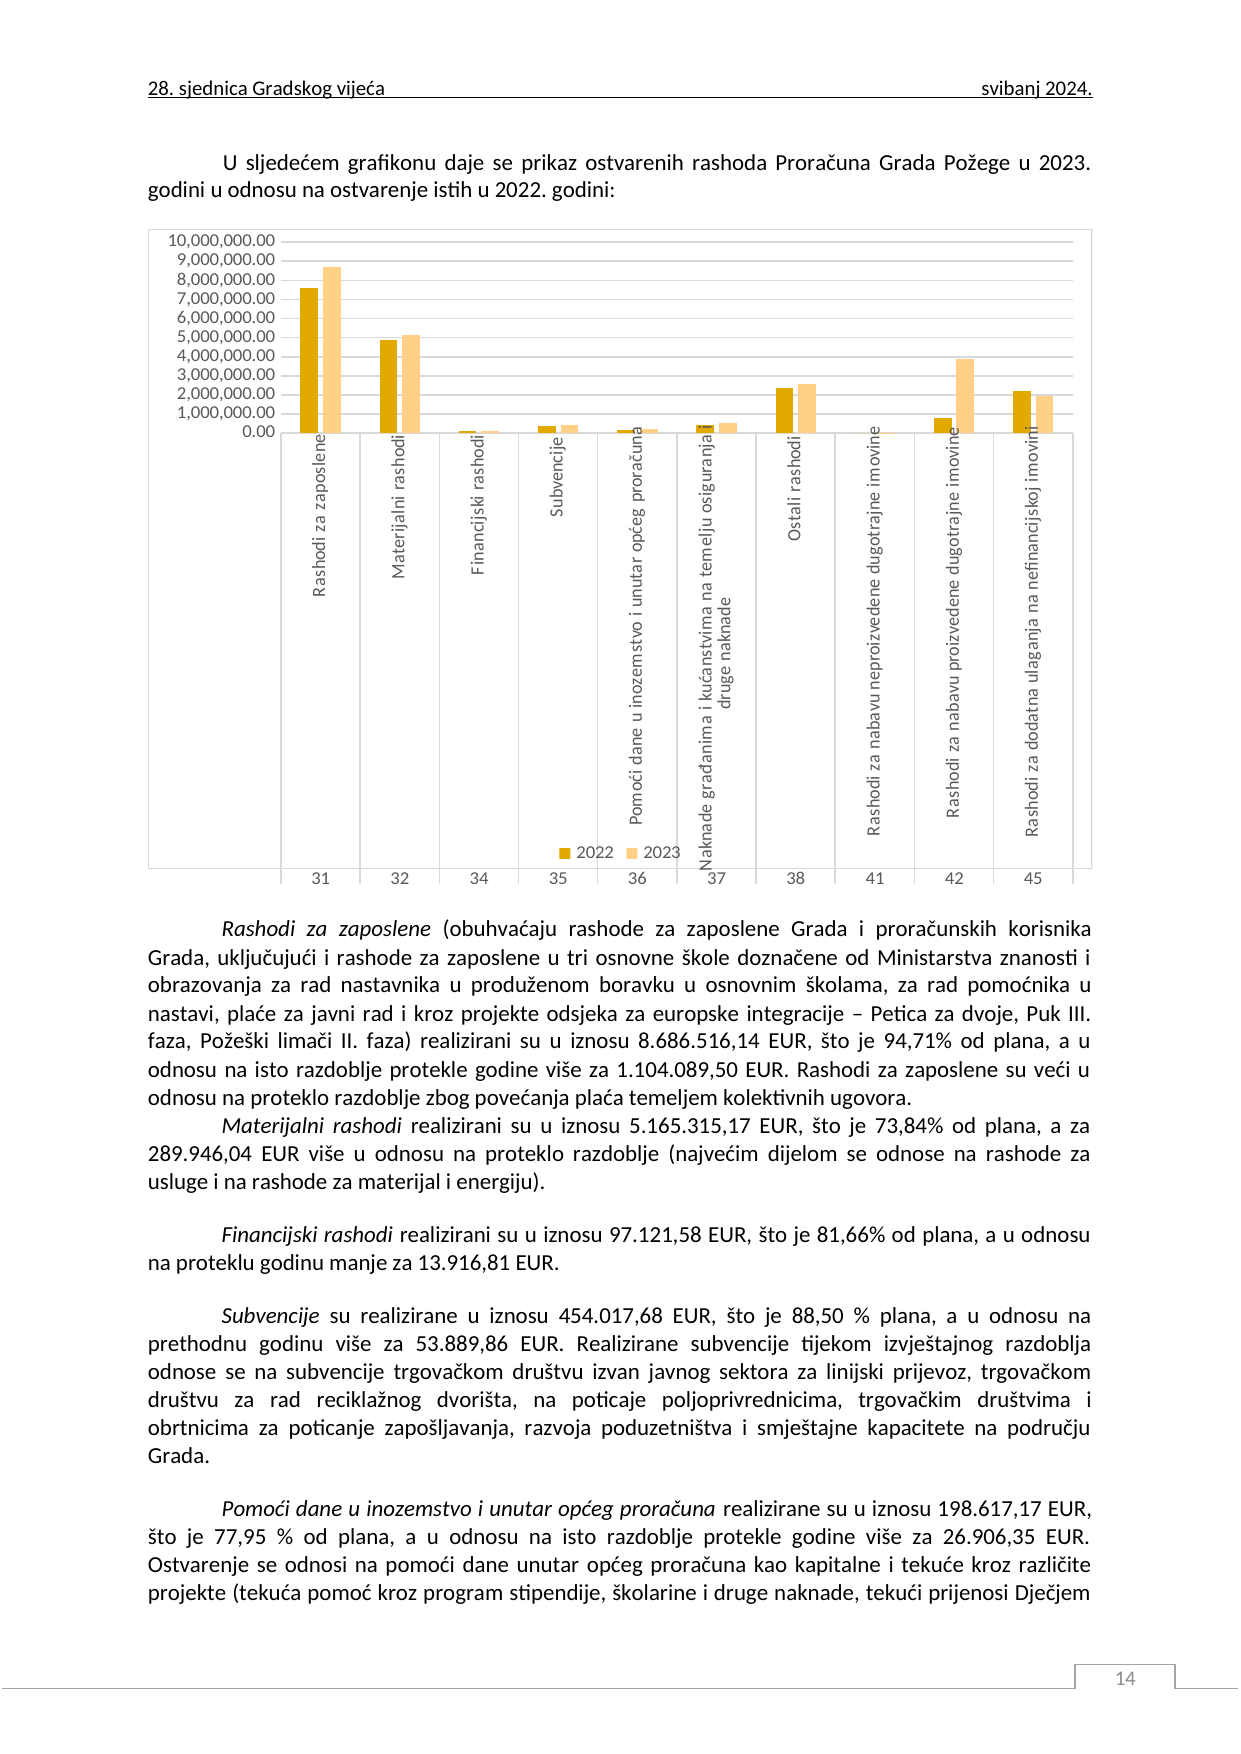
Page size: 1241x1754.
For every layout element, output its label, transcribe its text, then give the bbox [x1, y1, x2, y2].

text Subvencije su realizirane u iznosu 454.017,68 EUR, što je 88,50 % plana, a u odnosu na prethodnu godinu više za 53.889,86 EUR. Realizirane subvencije tijekom izvještajnog razdoblja odnose se na subvencije trgovačkom društvu izvan javnog sektora za linijski prijevoz, trgovačkom društvu za rad reciklažnog dvorišta, na poticaje poljoprivrednicima, trgovačkim društvima i obrtnicima za poticanje zapošljavanja, razvoja poduzetništva i smještajne kapacitete na području Grada. [148, 1301, 1093, 1469]
text Materijalni rashodi realizirani su u iznosu 5.165.315,17 EUR, što je 73,84% od plana, a za 289.946,04 EUR više u odnosu na proteklo razdoblje (najvećim dijelom se odnose na rashode za usluge i na rashode za materijal i energiju). [148, 1111, 1093, 1195]
text Rashodi za zaposlene (obuhvaćaju rashode za zaposlene Grada i proračunskih korisnika Grada, uključujući i rashode za zaposlene u tri osnovne škole doznačene od Ministarstva znanosti i obrazovanja za rad nastavnika u produženom boravku u osnovnim školama, za rad pomoćnika u nastavi, plaće za javni rad i kroz projekte odsjeka za europske integracije – Petica za dvoje, Puk III. faza, Požeški limači II. faza) realizirani su u iznosu 8.686.516,14 EUR, što je 94,71% od plana, a u odnosu na isto razdoblje protekle godine više za 1.104.089,50 EUR. Rashodi za zaposlene su veći u odnosu na proteklo razdoblje zbog povećanja plaća temeljem kolektivnih ugovora. [148, 914, 1093, 1111]
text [148, 1494, 1093, 1606]
text U sljedećem grafikonu daje se prikaz ostvarenih rashoda Proračuna Grada Požege u 2023. godini u odnosu na ostvarenje istih u 2022. godini: [148, 148, 1093, 204]
text Financijski rashodi realizirani su u iznosu 97.121,58 EUR, što je 81,66% od plana, a u odnosu na proteklu godinu manje za 13.916,81 EUR. [148, 1220, 1093, 1276]
